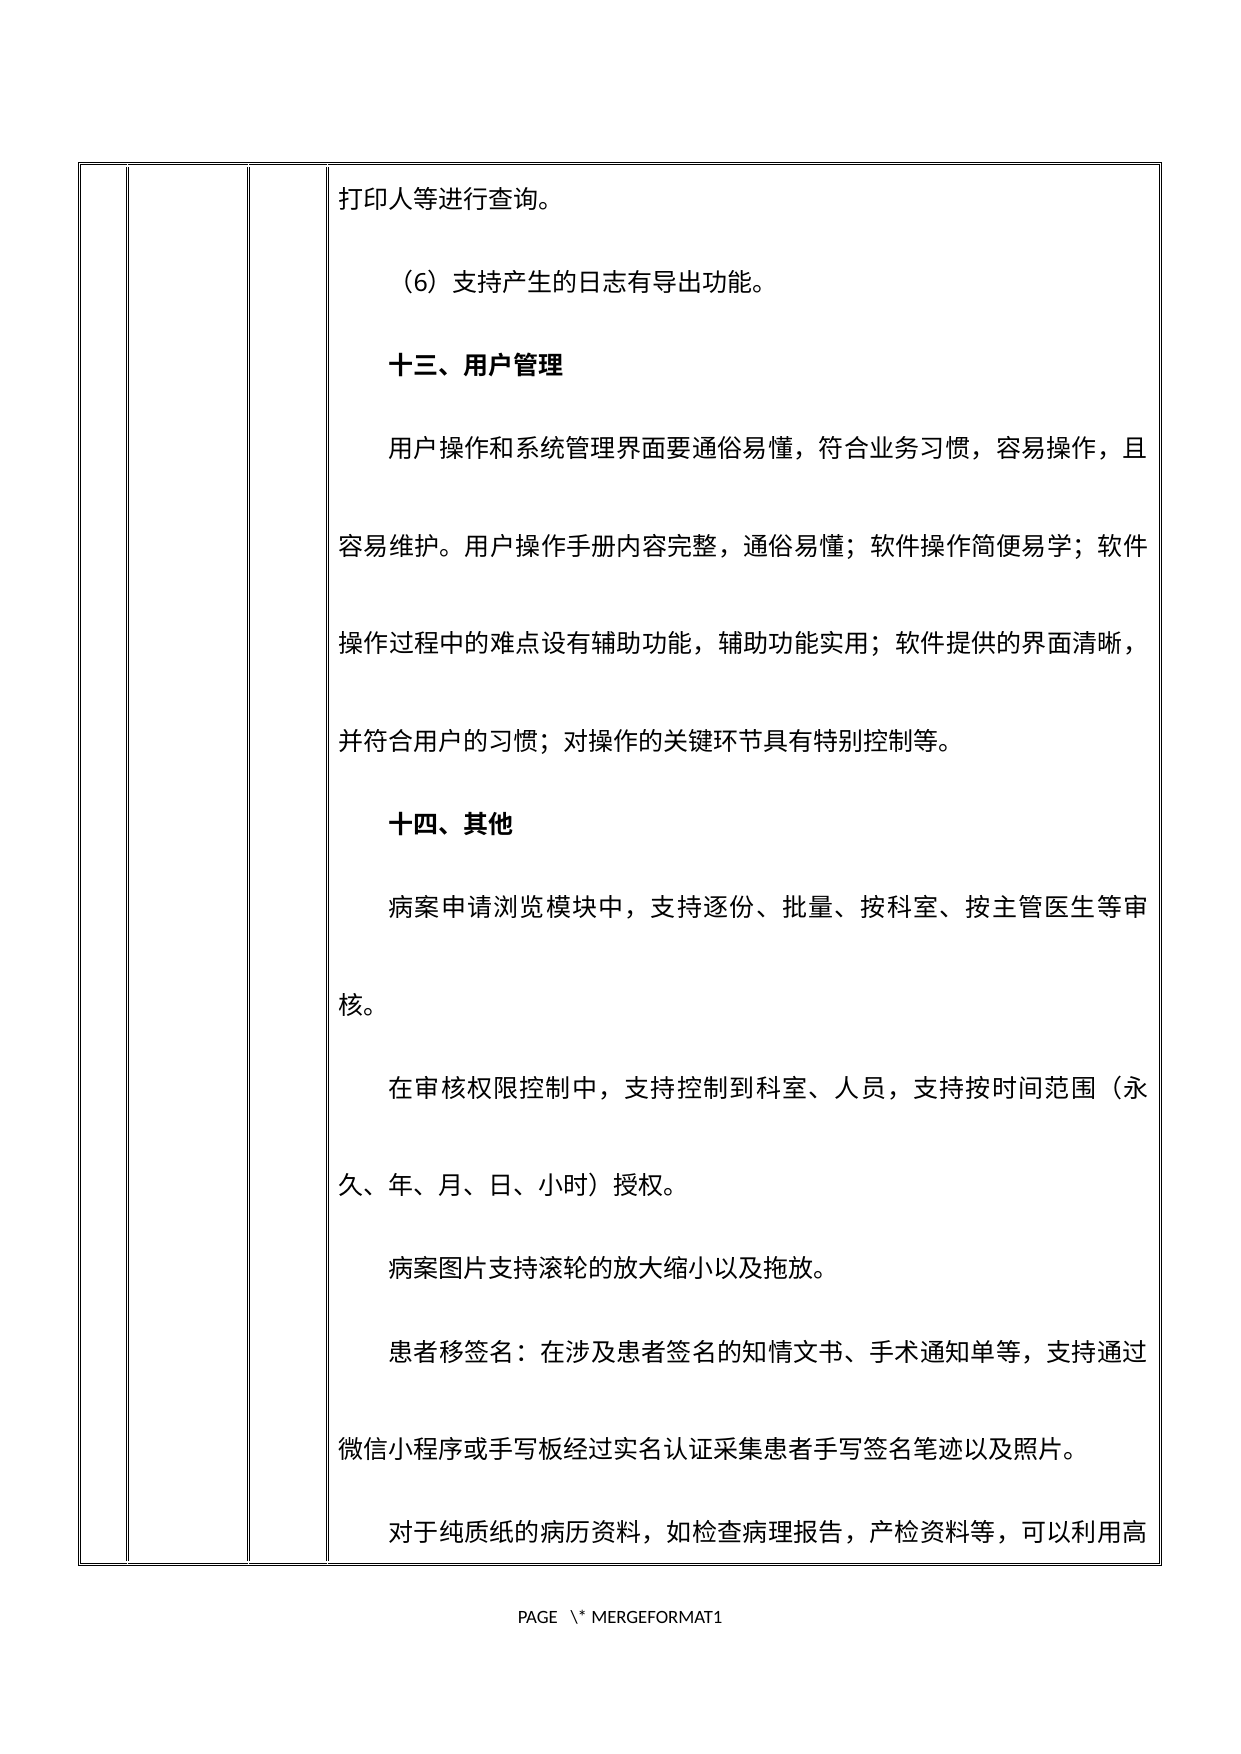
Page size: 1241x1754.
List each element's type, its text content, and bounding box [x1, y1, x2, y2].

table_cell 6 [81, 165, 127, 1563]
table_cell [327, 165, 1159, 1563]
table_cell 病案无纸化归档系统 [127, 165, 248, 1563]
table_cell 1套 [249, 165, 327, 1563]
